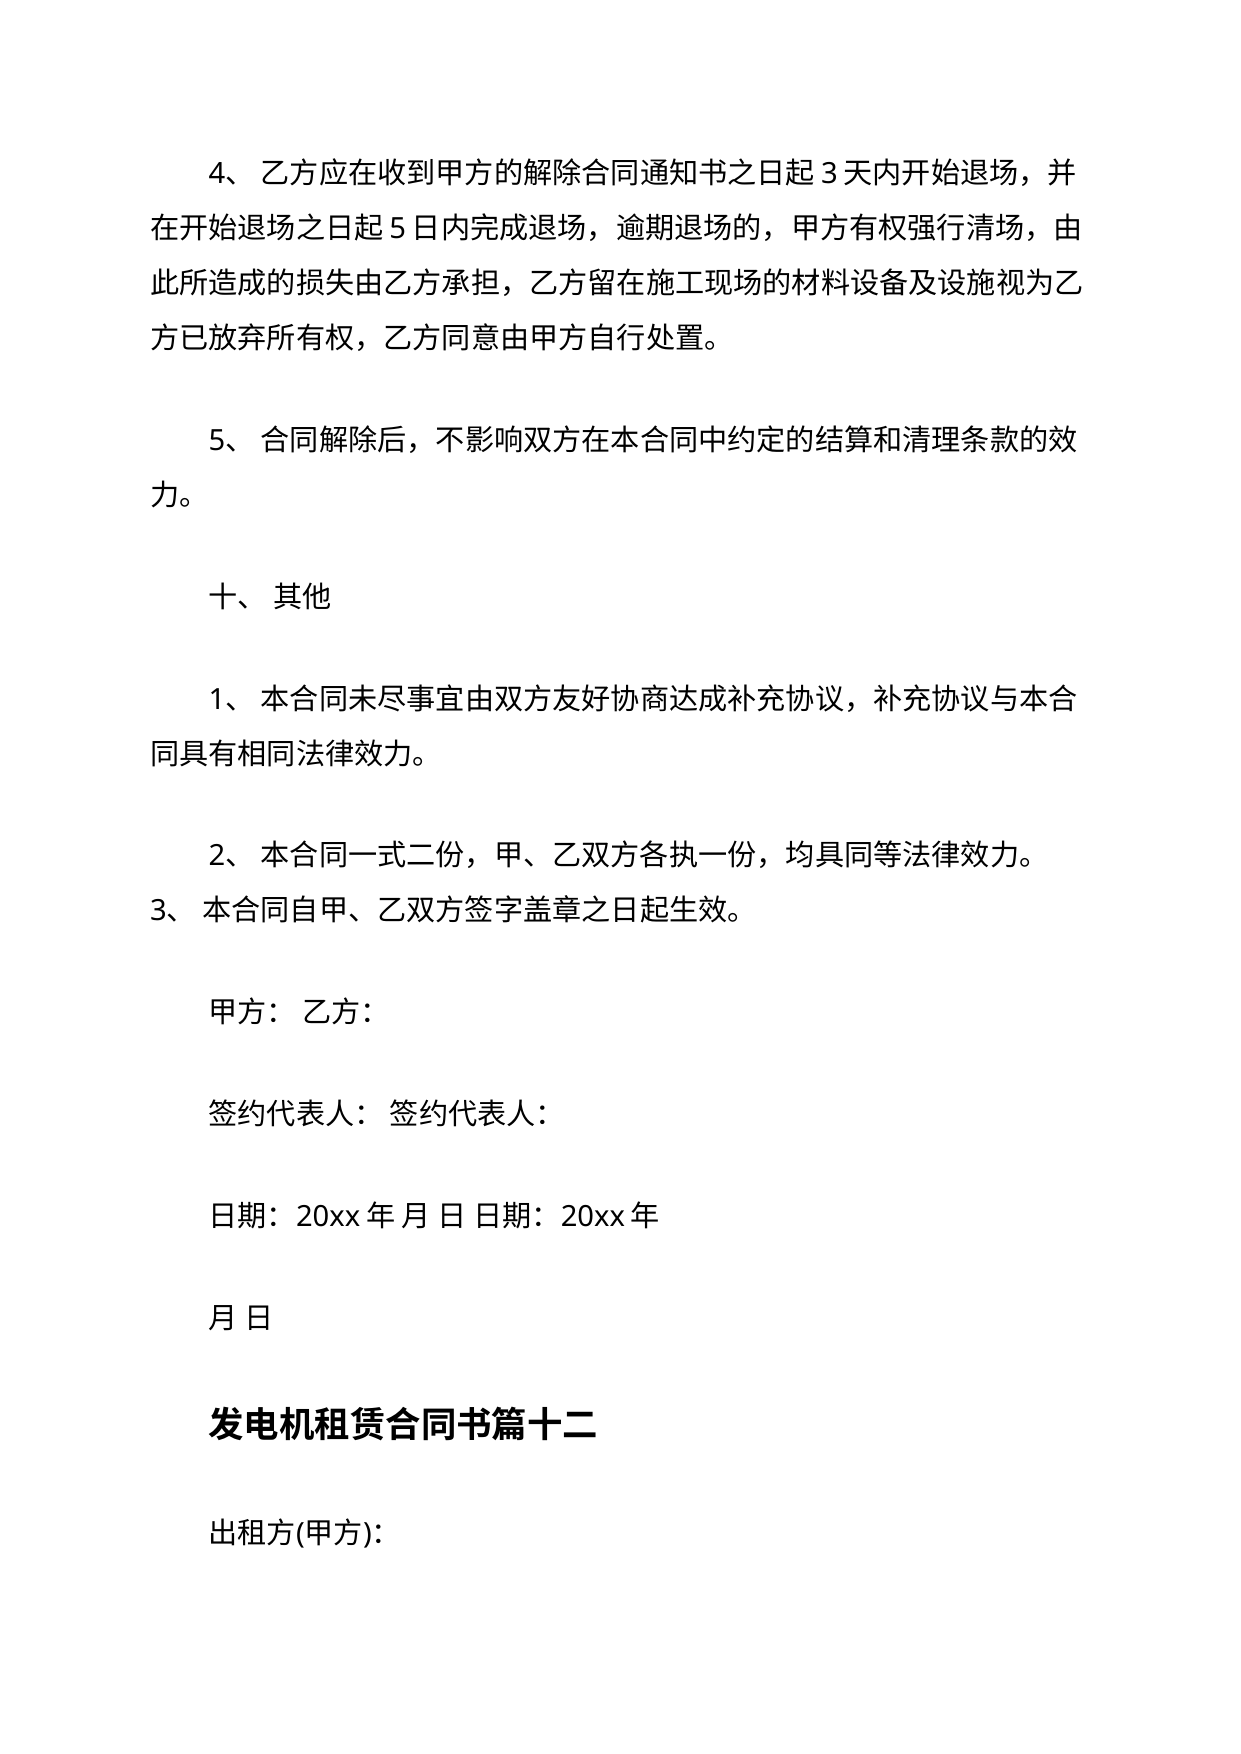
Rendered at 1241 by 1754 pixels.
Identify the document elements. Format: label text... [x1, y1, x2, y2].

text 4、 乙方应在收到甲方的解除合同通知书之日起3天内开始退场，并在开始退场之日起5日内完成退场，逾期退场的，甲方有权强行清场，由此所造成的损失由乙方承担，乙方留在施工现场的材料设备及设施视为乙方已放弃所有权，乙方同意由甲方自行处置。 [150, 150, 1090, 357]
text 2、 本合同一式二份，甲、乙双方各执一份，均具同等法律效力。 3、 本合同自甲、乙双方签字盖章之日起生效。 [150, 832, 1090, 929]
text 发电机租赁合同书篇十二 [150, 1396, 1090, 1447]
text 5、 合同解除后，不影响双方在本合同中约定的结算和清理条款的效力。 [150, 417, 1090, 514]
text 1、 本合同未尽事宜由双方友好协商达成补充协议，补充协议与本合同具有相同法律效力。 [150, 675, 1090, 772]
text 甲方： 乙方： [150, 989, 1090, 1031]
text 日期：20xx年 月 日 日期：20xx年 [150, 1192, 1090, 1235]
text 十、 其他 [150, 573, 1090, 616]
text 出租方(甲方)： [150, 1510, 1090, 1552]
text 月 日 [150, 1294, 1090, 1337]
text 签约代表人： 签约代表人： [150, 1091, 1090, 1133]
